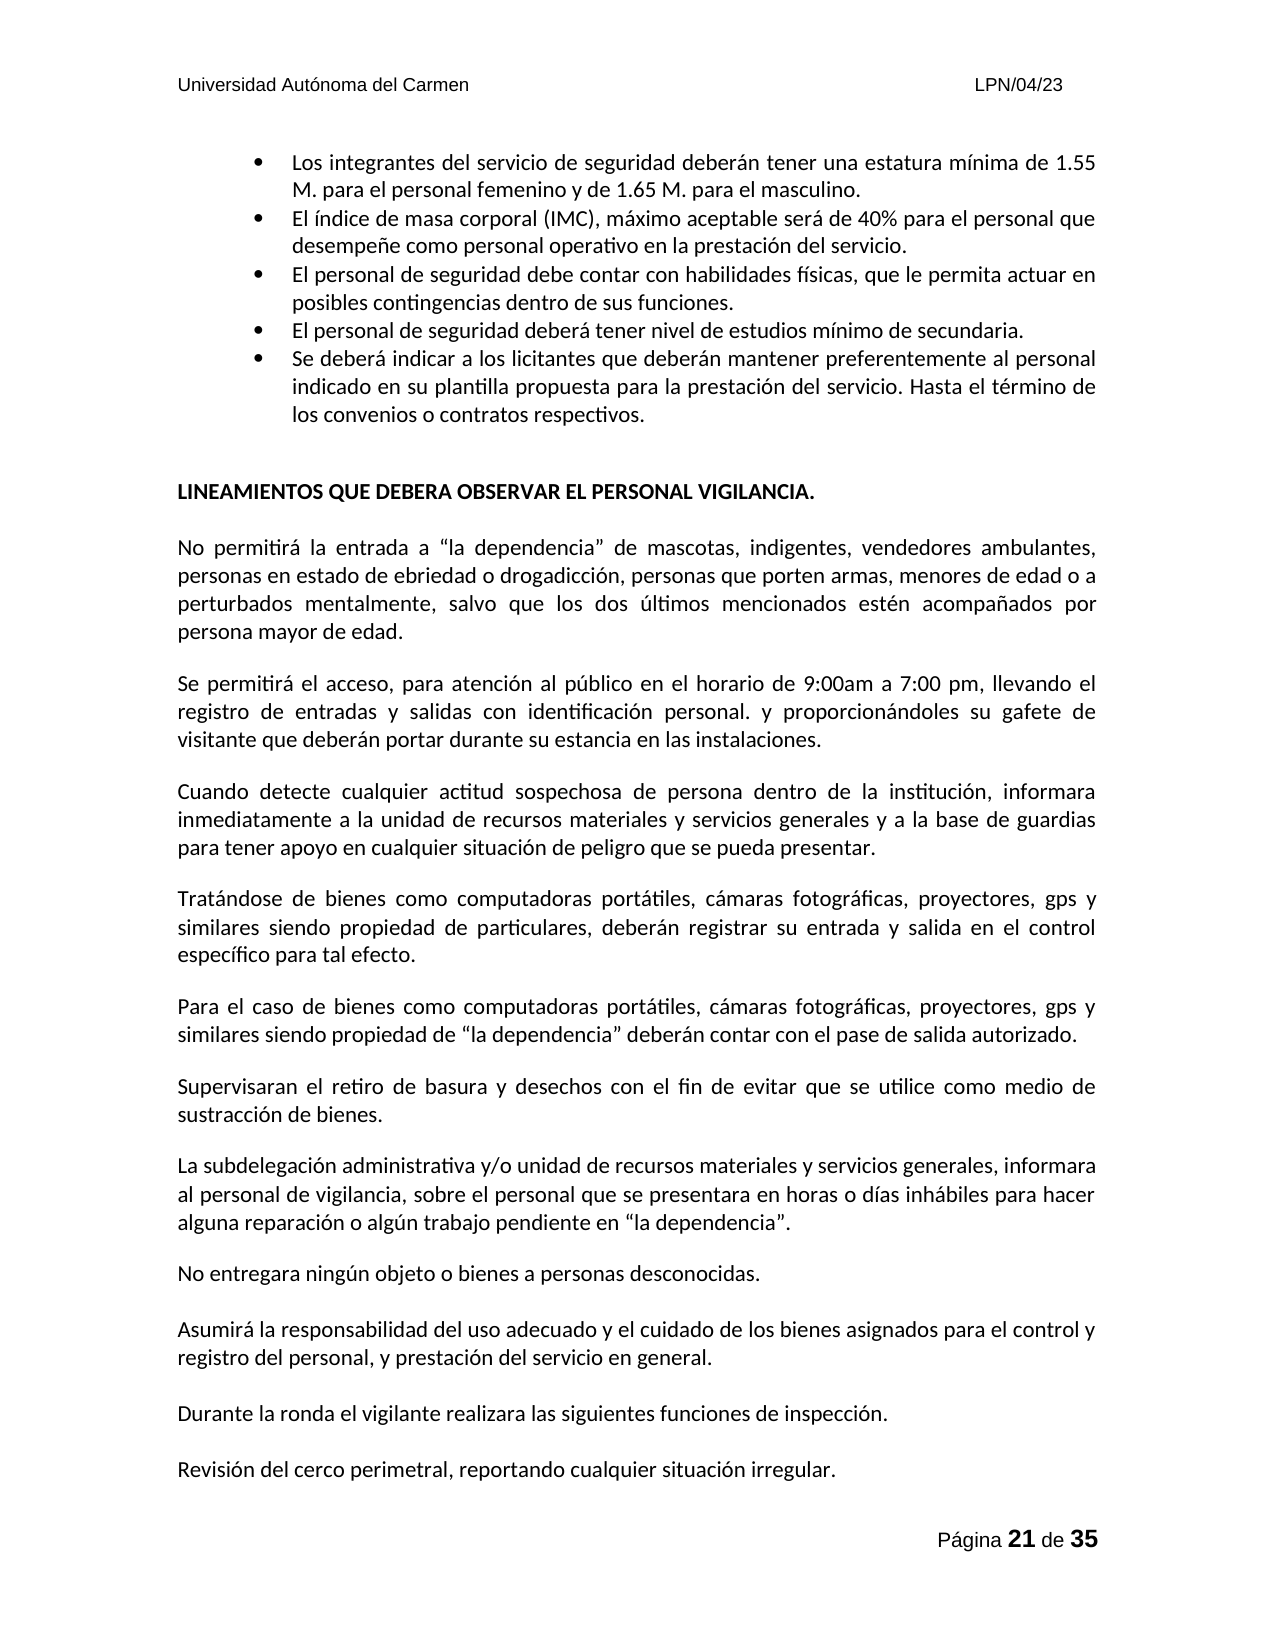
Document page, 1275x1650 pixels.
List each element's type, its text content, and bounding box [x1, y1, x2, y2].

text La subdelegación administrativa y/o unidad de recursos materiales y servicios generales, informara al personal de vigilancia, sobre el personal que se presentara en horas o días inhábiles para hacer alguna reparación o algún trabajo pendiente en “la dependencia”. [177, 1152, 1098, 1236]
text Tratándose de bienes como computadoras portátiles, cámaras fotográficas, proyectores, gps y similares siendo propiedad de particulares, deberán registrar su entrada y salida en el control específico para tal efecto. [177, 884, 1098, 969]
list El personal de seguridad debe contar con habilidades físicas, que le permita actuar en posibles contingencias dentro de sus funciones. [254, 260, 1098, 316]
text Para el caso de bienes como computadoras portátiles, cámaras fotográficas, proyectores, gps y similares siendo propiedad de “la dependencia” deberán contar con el pase de salida autorizado. [177, 992, 1098, 1048]
text Asumirá la responsabilidad del uso adecuado y el cuidado de los bienes asignados para el control y registro del personal, y prestación del servicio en general. [177, 1315, 1098, 1371]
list El personal de seguridad deberá tener nivel de estudios mínimo de secundaria. [254, 316, 1098, 344]
list Los integrantes del servicio de seguridad deberán tener una estatura mínima de 1.55 M. para el personal femenino y de 1.65 M. para el masculino. [254, 148, 1098, 204]
list El índice de masa corporal (IMC), máximo aceptable será de 40% para el personal que desempeñe como personal operativo en la prestación del servicio. [254, 204, 1098, 260]
text Supervisaran el retiro de basura y desechos con el fin de evitar que se utilice como medio de sustracción de bienes. [177, 1072, 1098, 1128]
text Revisión del cerco perimetral, reportando cualquier situación irregular. [177, 1456, 1098, 1483]
text LINEAMIENTOS QUE DEBERA OBSERVAR EL PERSONAL VIGILANCIA. [177, 477, 1098, 505]
text Se permitirá el acceso, para atención al público en el horario de 9:00am a 7:00 pm, llevando el registro de entradas y salidas con identificación personal. y proporcionándoles su gafete de visitante que deberán portar durante su estancia en las instalaciones. [177, 669, 1098, 753]
text Durante la ronda el vigilante realizara las siguientes funciones de inspección. [177, 1399, 1098, 1427]
text No permitirá la entrada a “la dependencia” de mascotas, indigentes, vendedores ambulantes, personas en estado de ebriedad o drogadicción, personas que porten armas, menores de edad o a perturbados mentalmente, salvo que los dos últimos mencionados estén acompañados por persona mayor de edad. [177, 533, 1098, 646]
list Se deberá indicar a los licitantes que deberán mantener preferentemente al personal indicado en su plantilla propuesta para la prestación del servicio. Hasta el término de los convenios o contratos respectivos. [254, 344, 1098, 428]
text No entregara ningún objeto o bienes a personas desconocidas. [177, 1259, 1098, 1287]
text Cuando detecte cualquier actitud sospechosa de persona dentro de la institución, informara inmediatamente a la unidad de recursos materiales y servicios generales y a la base de guardias para tener apoyo en cualquier situación de peligro que se pueda presentar. [177, 777, 1098, 861]
